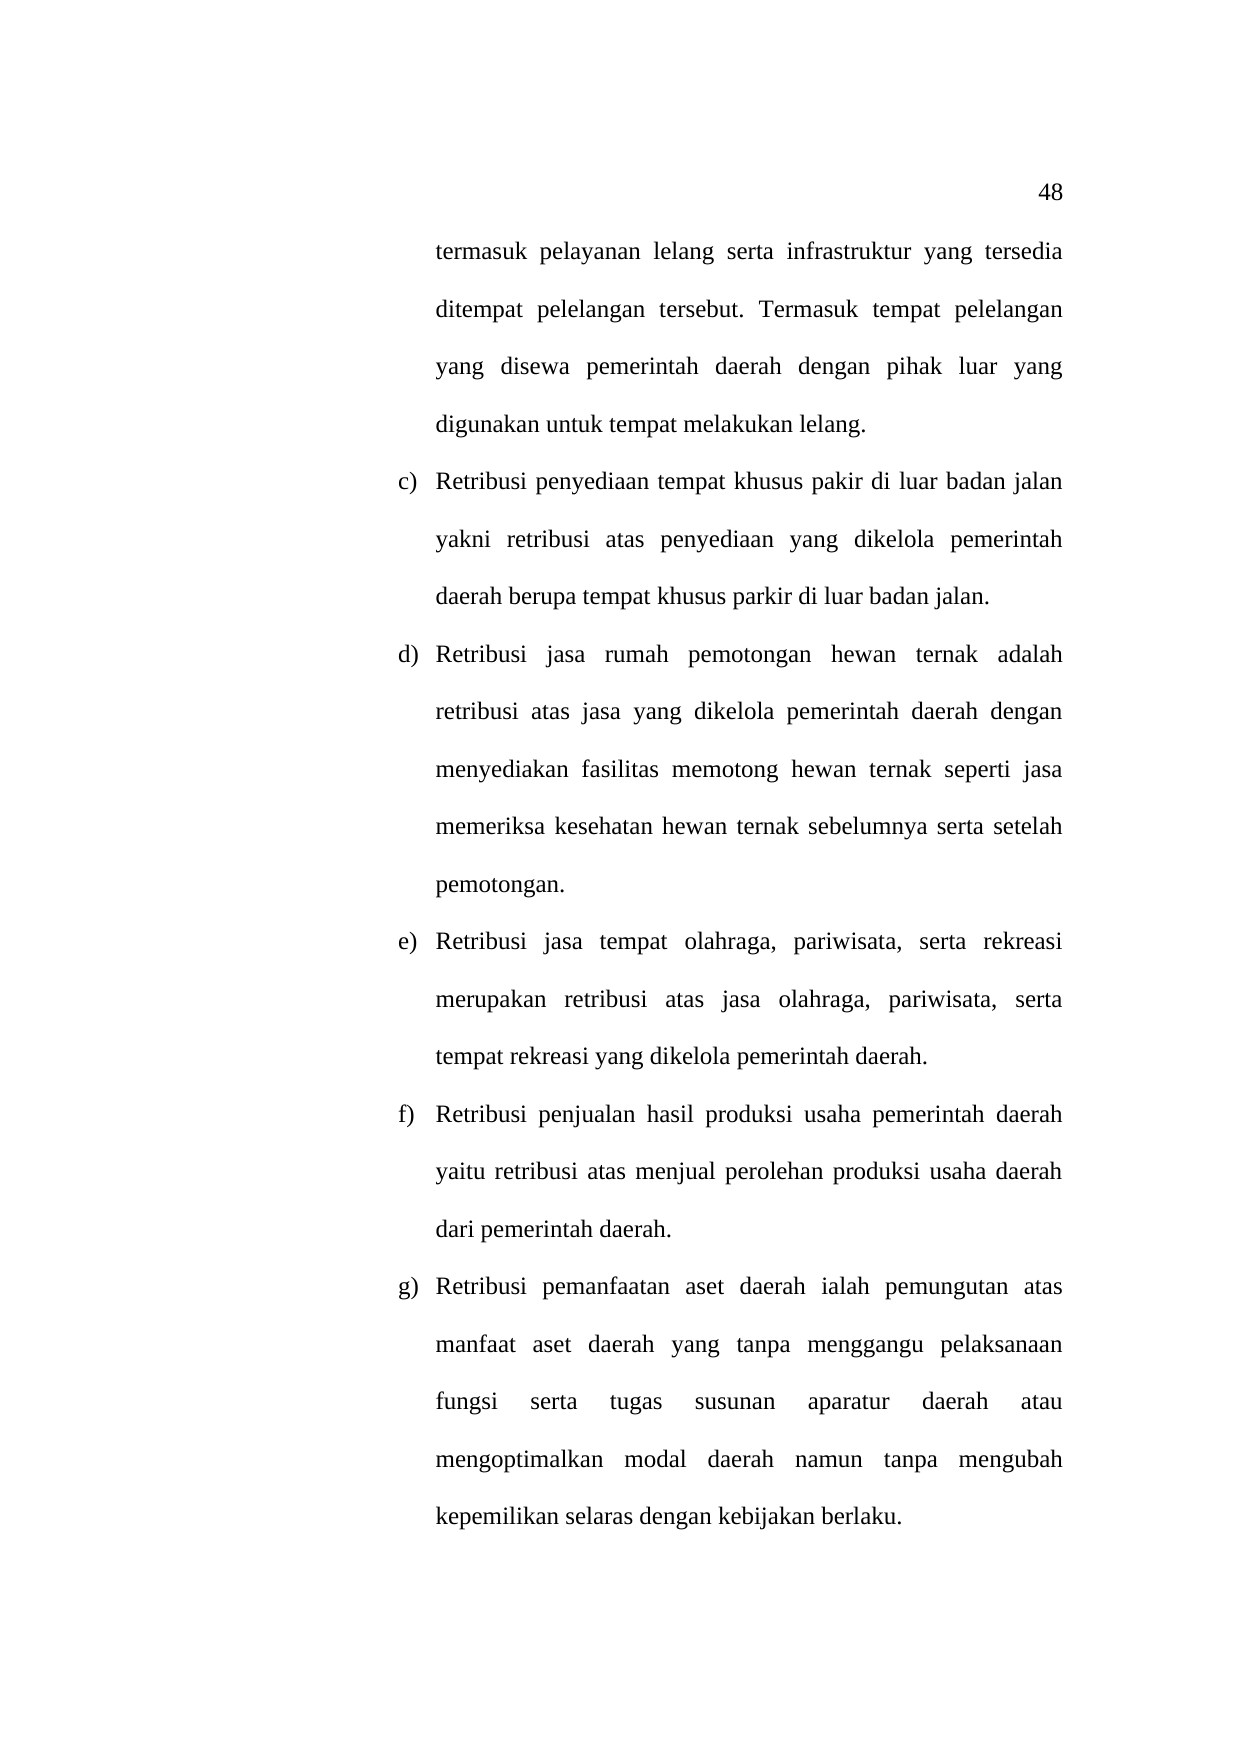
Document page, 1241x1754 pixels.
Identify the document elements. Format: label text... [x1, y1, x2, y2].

list Retribusi penjualan hasil produksi usaha pemerintah daerah yaitu retribusi atas menjual perolehan produksi usaha daerah dari pemerintah daerah. [398, 1099, 1063, 1242]
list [398, 236, 1063, 437]
list Retribusi penyediaan tempat khusus pakir di luar badan jalan yakni retribusi atas penyediaan yang dikelola pemerintah daerah berupa tempat khusus parkir di luar badan jalan. [398, 466, 1063, 610]
list Retribusi jasa tempat olahraga, pariwisata, serta rekreasi merupakan retribusi atas jasa olahraga, pariwisata, serta tempat rekreasi yang dikelola pemerintah daerah. [398, 926, 1063, 1070]
list Retribusi pemanfaatan aset daerah ialah pemungutan atas manfaat aset daerah yang tanpa menggangu pelaksanaan fungsi serta tugas susunan aparatur daerah atau mengoptimalkan modal daerah namun tanpa mengubah kepemilikan selaras dengan kebijakan berlaku. [398, 1271, 1063, 1530]
list Retribusi jasa rumah pemotongan hewan ternak adalah retribusi atas jasa yang dikelola pemerintah daerah dengan menyediakan fasilitas memotong hewan ternak seperti jasa memeriksa kesehatan hewan ternak sebelumnya serta setelah pemotongan. [398, 639, 1063, 897]
